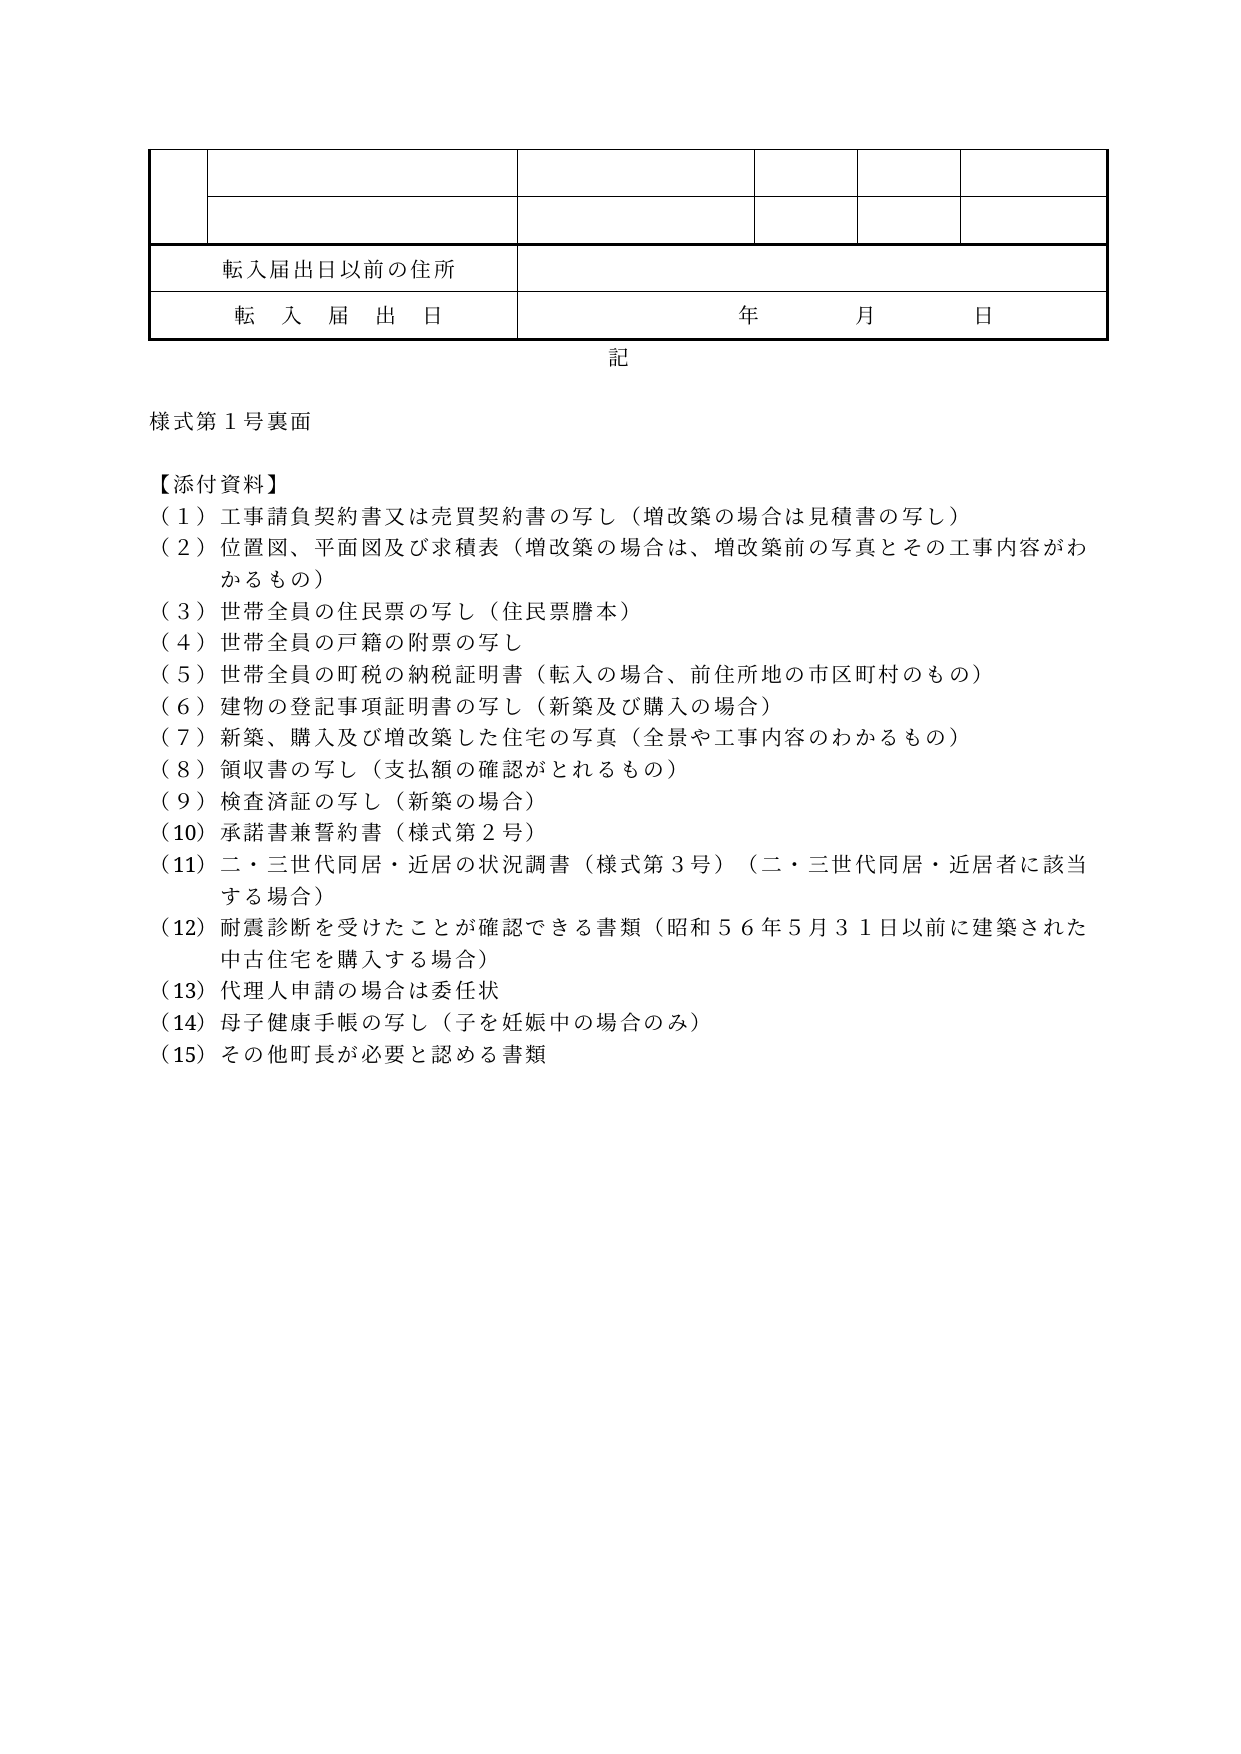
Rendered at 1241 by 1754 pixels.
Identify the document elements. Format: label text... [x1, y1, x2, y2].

text （７）新築、購入及び増改築した住宅の写真（全景や工事内容のわかるもの） [149, 721, 1091, 753]
table_cell 転入届出日以前の住所 [151, 246, 517, 291]
table_cell [518, 150, 754, 196]
text （４）世帯全員の戸籍の附票の写し [149, 626, 1091, 658]
table_cell [755, 150, 857, 196]
text （14）母子健康手帳の写し（子を妊娠中の場合のみ） [149, 1006, 1091, 1038]
table_cell [858, 150, 960, 196]
text （８）領収書の写し（支払額の確認がとれるもの） [149, 753, 1091, 784]
table_cell [518, 197, 754, 243]
table_cell [518, 246, 1106, 291]
text （12）耐震診断を受けたことが確認できる書類（昭和５６年５月３１日以前に建築された中古住宅を購入する場合） [149, 911, 1091, 974]
text （９）検査済証の写し（新築の場合） [149, 784, 1091, 816]
text （６）建物の登記事項証明書の写し（新築及び購入の場合） [149, 689, 1091, 721]
table_cell 転 入 届 出 日 [151, 292, 517, 338]
text （13）代理人申請の場合は委任状 [149, 974, 1091, 1006]
text （５）世帯全員の町税の納税証明書（転入の場合、前住所地の市区町村のもの） [149, 658, 1091, 689]
text 【添付資料】 [149, 468, 1091, 499]
table_cell 年 月 日 [518, 292, 1106, 338]
text （１）工事請負契約書又は売買契約書の写し（増改築の場合は見積書の写し） [149, 499, 1091, 531]
table_cell [858, 197, 960, 243]
table_cell [755, 197, 857, 243]
table_cell [961, 197, 1106, 243]
text （11）二・三世代同居・近居の状況調書（様式第３号）（二・三世代同居・近居者に該当する場合） [149, 848, 1091, 911]
table_cell [208, 150, 517, 196]
text （15）その他町長が必要と認める書類 [149, 1038, 1091, 1069]
table_cell [208, 197, 517, 243]
text （２）位置図、平面図及び求積表（増改築の場合は、増改築前の写真とその工事内容がわかるもの） [149, 531, 1091, 594]
text （10）承諾書兼誓約書（様式第２号） [149, 816, 1091, 848]
text 様式第１号裏面 [149, 404, 1091, 436]
table_cell [961, 150, 1106, 196]
subtitle 記 [149, 341, 1091, 373]
text （３）世帯全員の住民票の写し（住民票謄本） [149, 594, 1091, 626]
